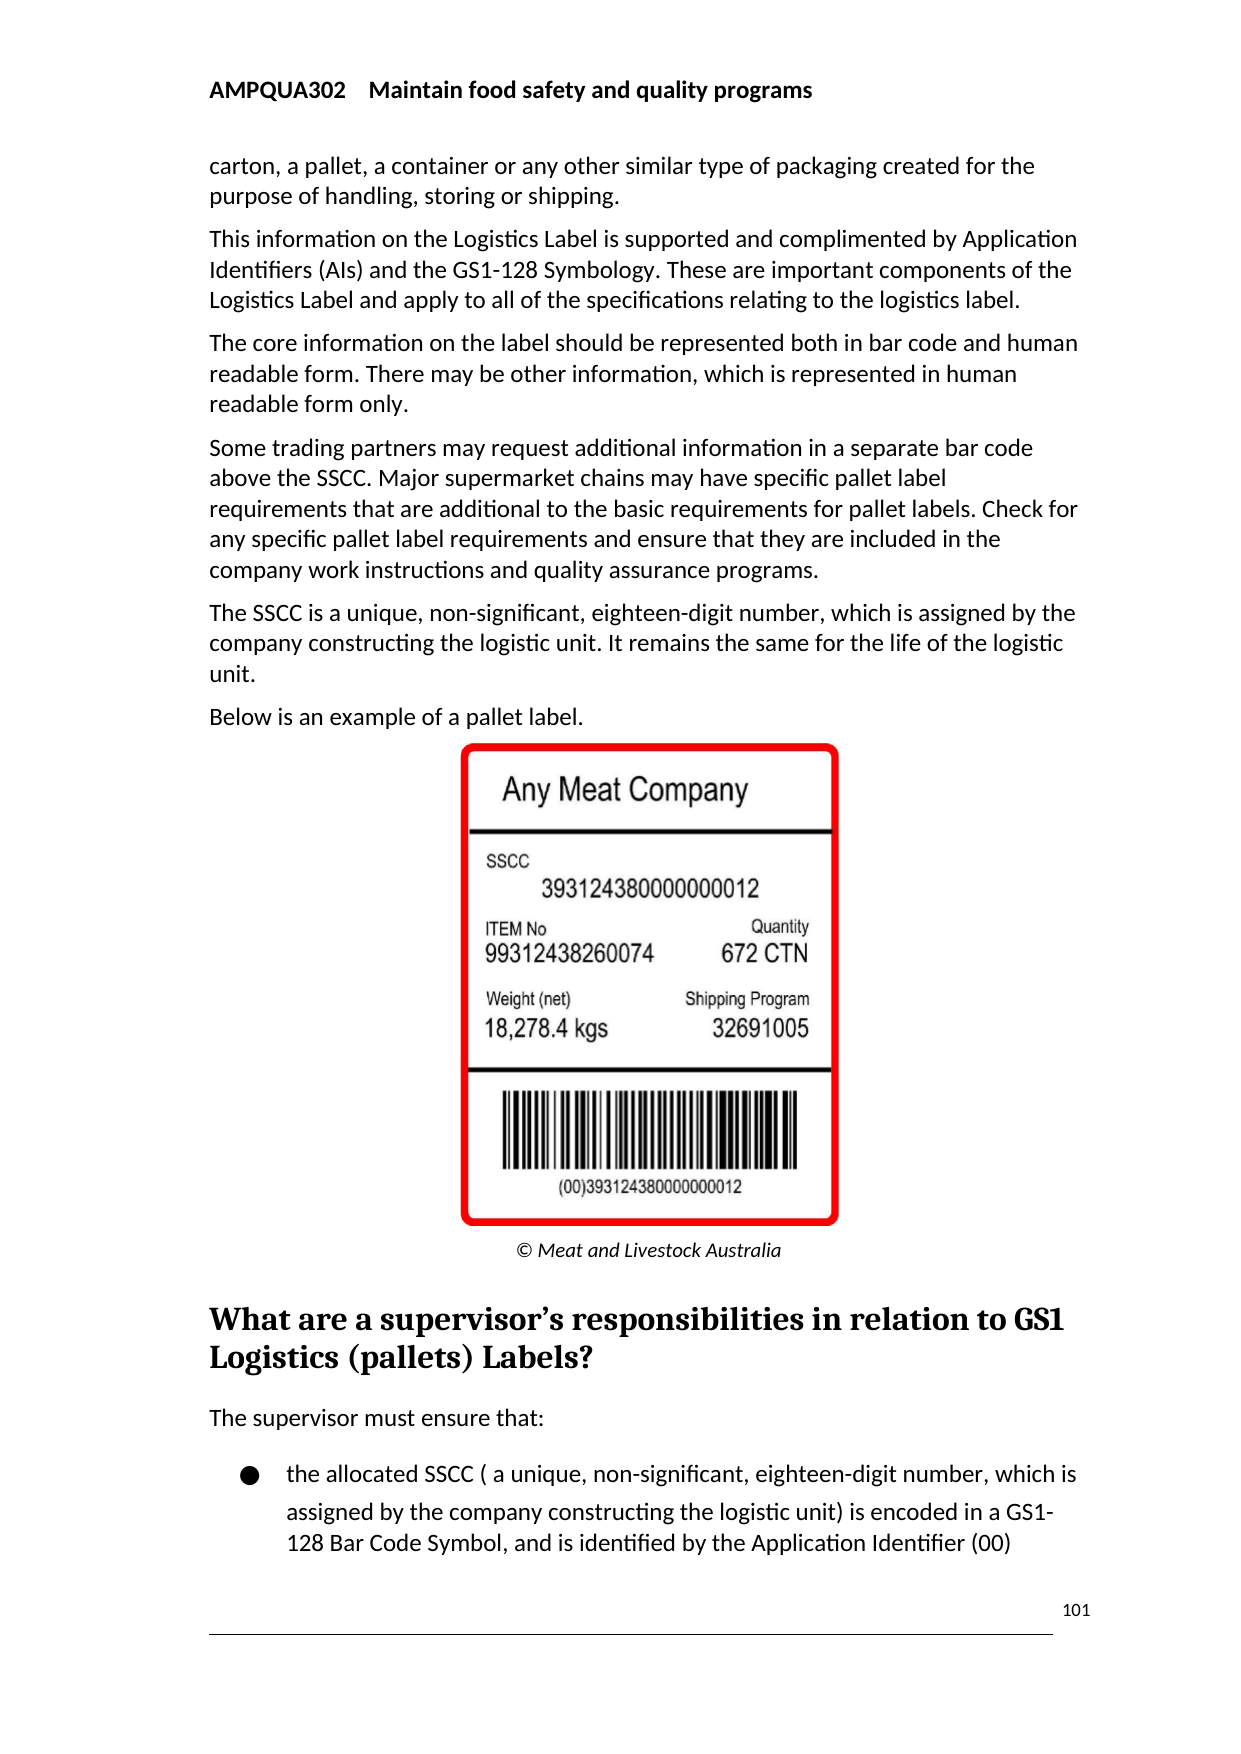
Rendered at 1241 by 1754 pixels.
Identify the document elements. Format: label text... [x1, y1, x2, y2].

text The supervisor must ensure that: [209, 1402, 1090, 1433]
picture [460, 743, 839, 1226]
text Below is an example of a pallet label. [209, 701, 1090, 731]
text The SSCC is a unique, non-significant, eighteen-digit number, which is assigned by the company constructing the logistic unit. It remains the same for the life of the logistic unit. [209, 597, 1090, 688]
text What are a supervisor’s responsibilities in relation to GS1 Logistics (pallets) Labels? [209, 1301, 1090, 1377]
text Some trading partners may request additional information in a separate bar code above the SSCC. Major supermarket chains may have specific pallet label requirements that are additional to the basic requirements for pallet labels. Check for any specific pallet label requirements and ensure that they are included in the company work instructions and quality assurance programs. [209, 432, 1090, 584]
text The core information on the label should be represented both in bar code and human readable form. There may be other information, which is represented in human readable form only. [209, 328, 1090, 419]
list the allocated SSCC ( a unique, non-significant, eighteen-digit number, which is assigned by the company constructing the logistic unit) is encoded in a GS1-128 Bar Code Symbol, and is identified by the Application Identifier (00) [239, 1445, 1090, 1557]
text This information on the Logistics Label is supported and complimented by Application Identifiers (AIs) and the GS1-128 Symbology. These are important components of the Logistics Label and apply to all of the specifications relating to the logistics label. [209, 223, 1090, 315]
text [209, 150, 1090, 211]
text © Meat and Livestock Australia [209, 1238, 1090, 1263]
